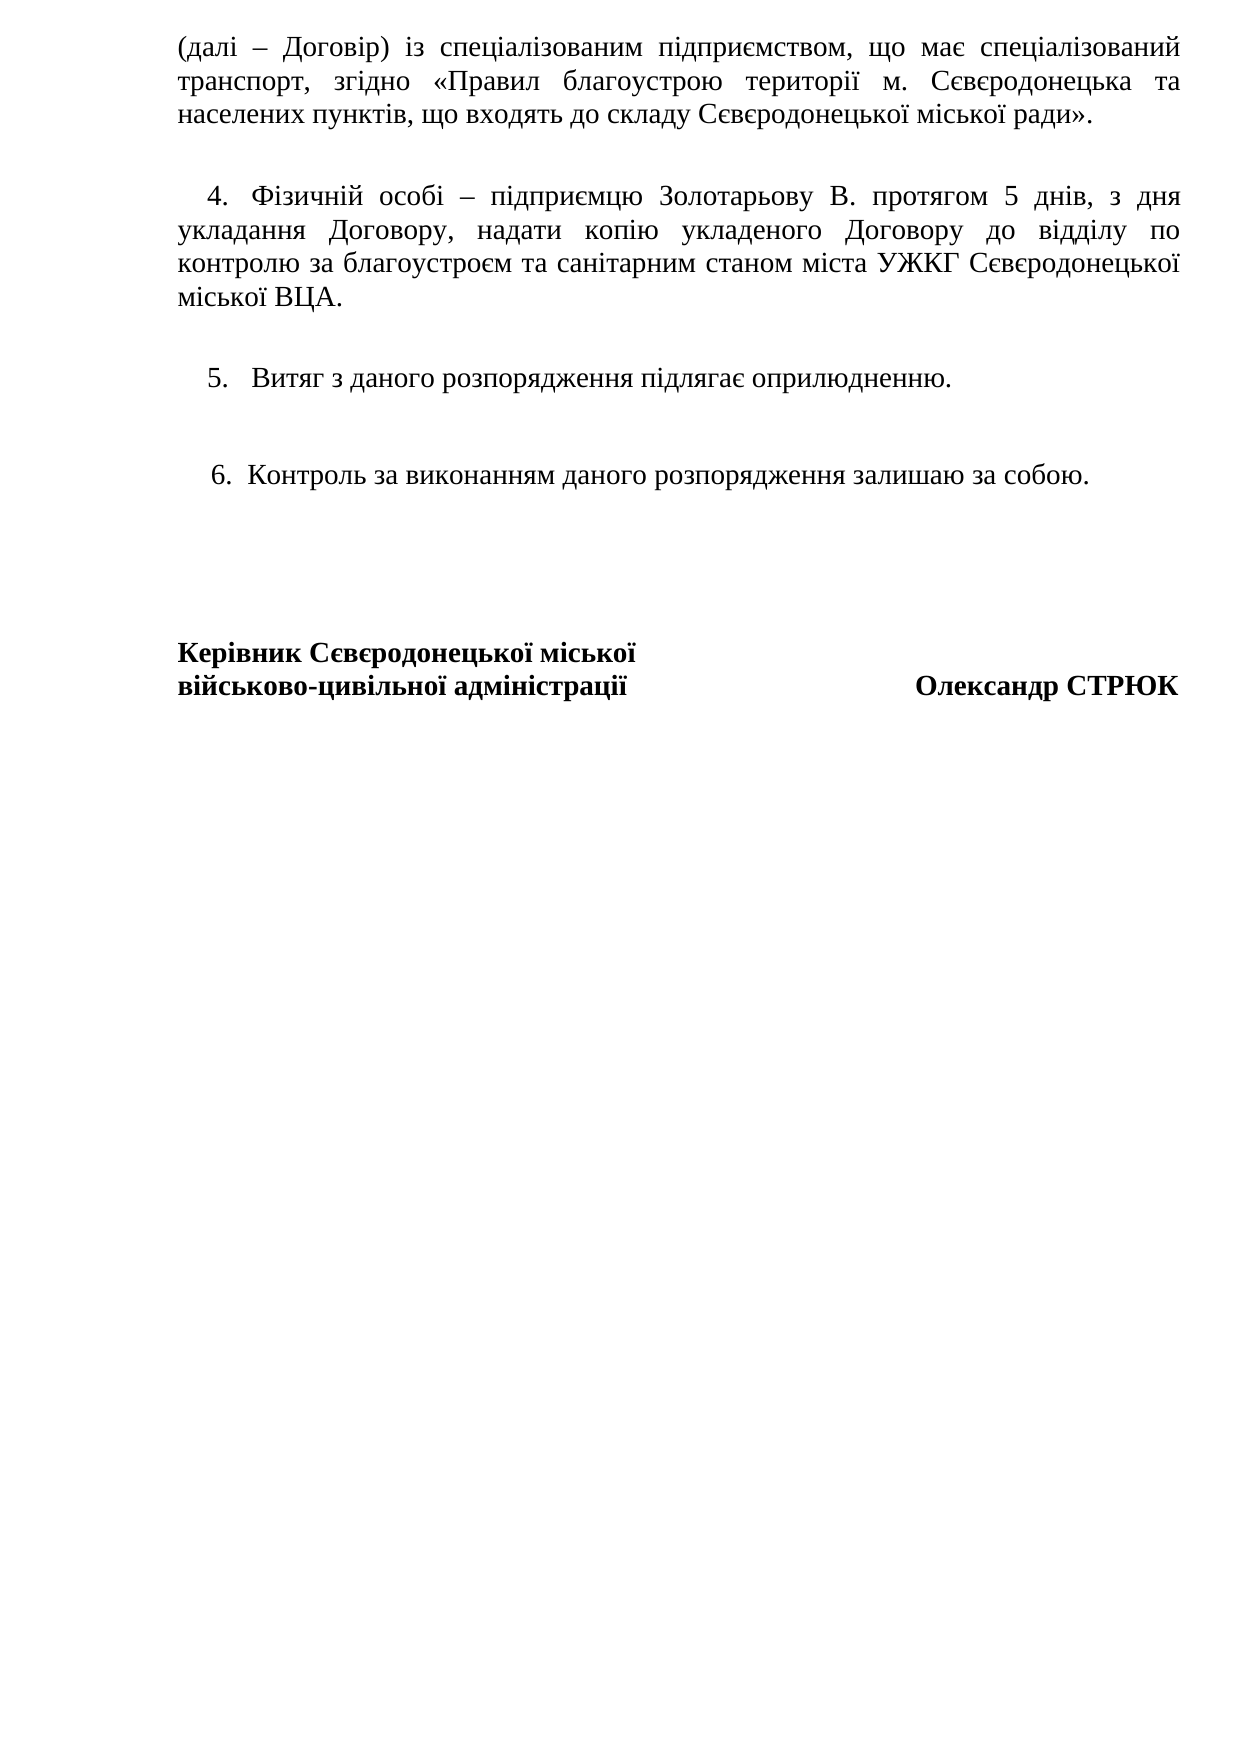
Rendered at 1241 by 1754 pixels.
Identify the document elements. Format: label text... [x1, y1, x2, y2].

text військово-цивільної адміністрації Олександр СТРЮК [177, 668, 1181, 702]
text Керівник Сєвєродонецької міської [177, 635, 1181, 668]
text 6. Контроль за виконанням даного розпорядження залишаю за собою. [181, 457, 1181, 490]
list Витяг з даного розпорядження підлягає оприлюдненню. [207, 361, 1181, 394]
list Фізичній особі – підприємцю Золотарьову В. протягом 5 днів, з дня укладання Договору, надати копію укладеного Договору до відділу по контролю за благоустроєм та санітарним станом міста УЖКГ Сєвєродонецької міської ВЦА. [177, 178, 1181, 312]
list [177, 29, 1181, 130]
